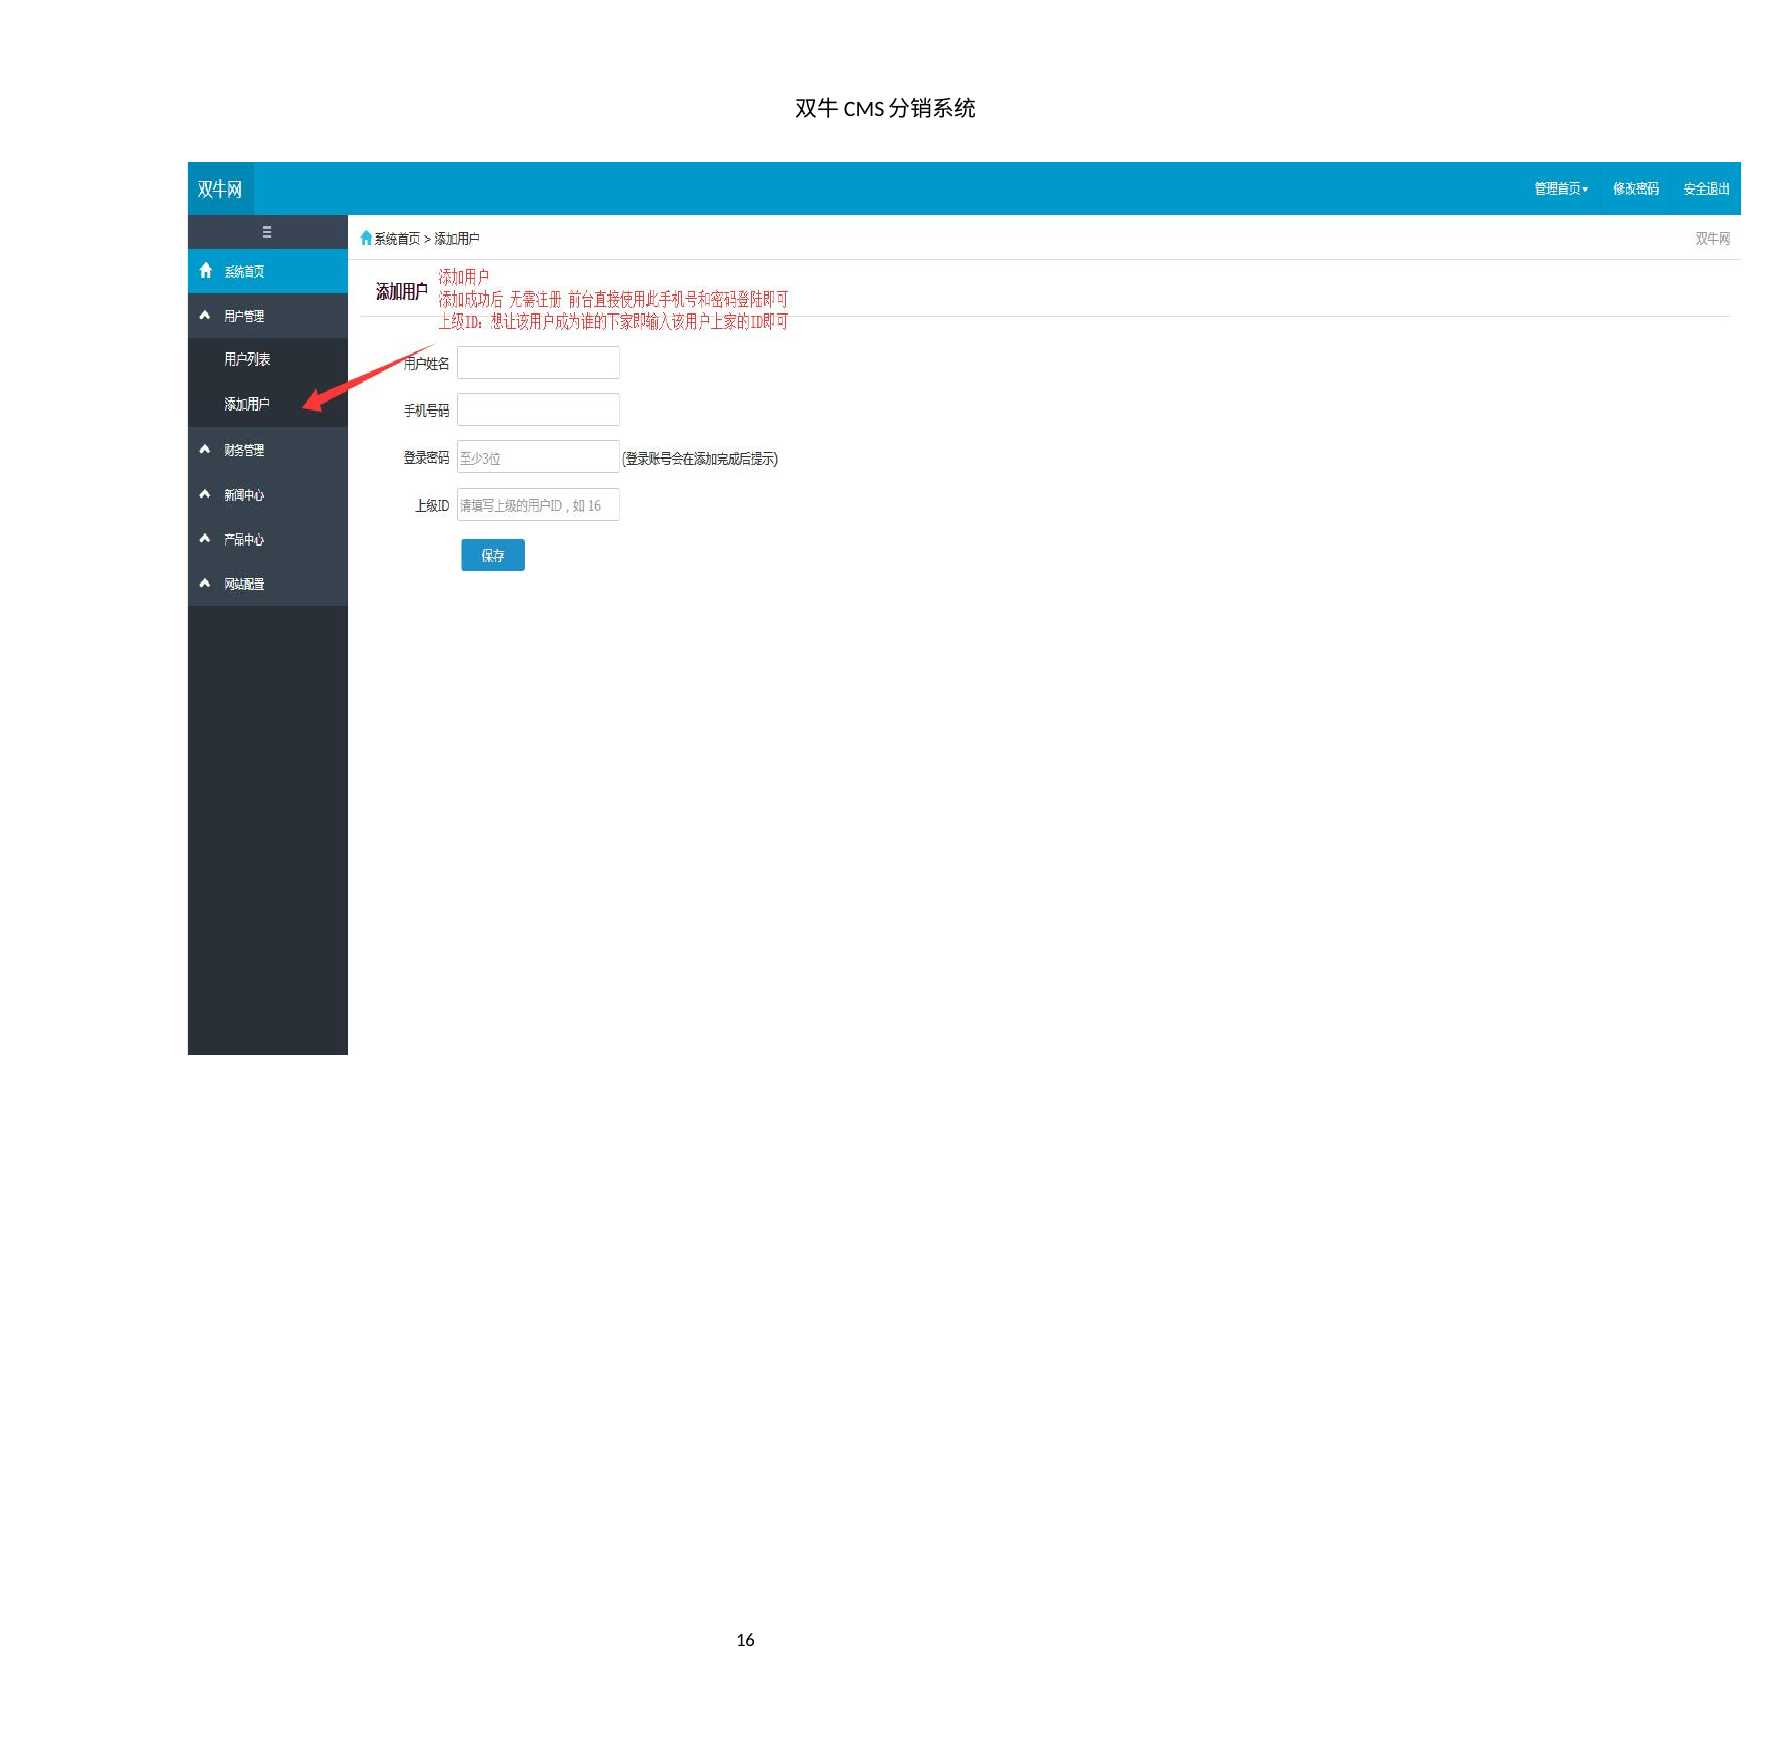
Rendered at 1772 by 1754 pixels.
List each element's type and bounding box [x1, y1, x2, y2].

picture [1536, 180, 1575, 196]
picture [1573, 186, 1580, 194]
picture [1614, 180, 1659, 195]
picture [228, 179, 241, 197]
picture [1684, 180, 1729, 195]
picture [187, 214, 1742, 1055]
picture [201, 263, 212, 278]
picture [219, 179, 225, 197]
picture [199, 180, 212, 199]
picture [227, 264, 264, 278]
